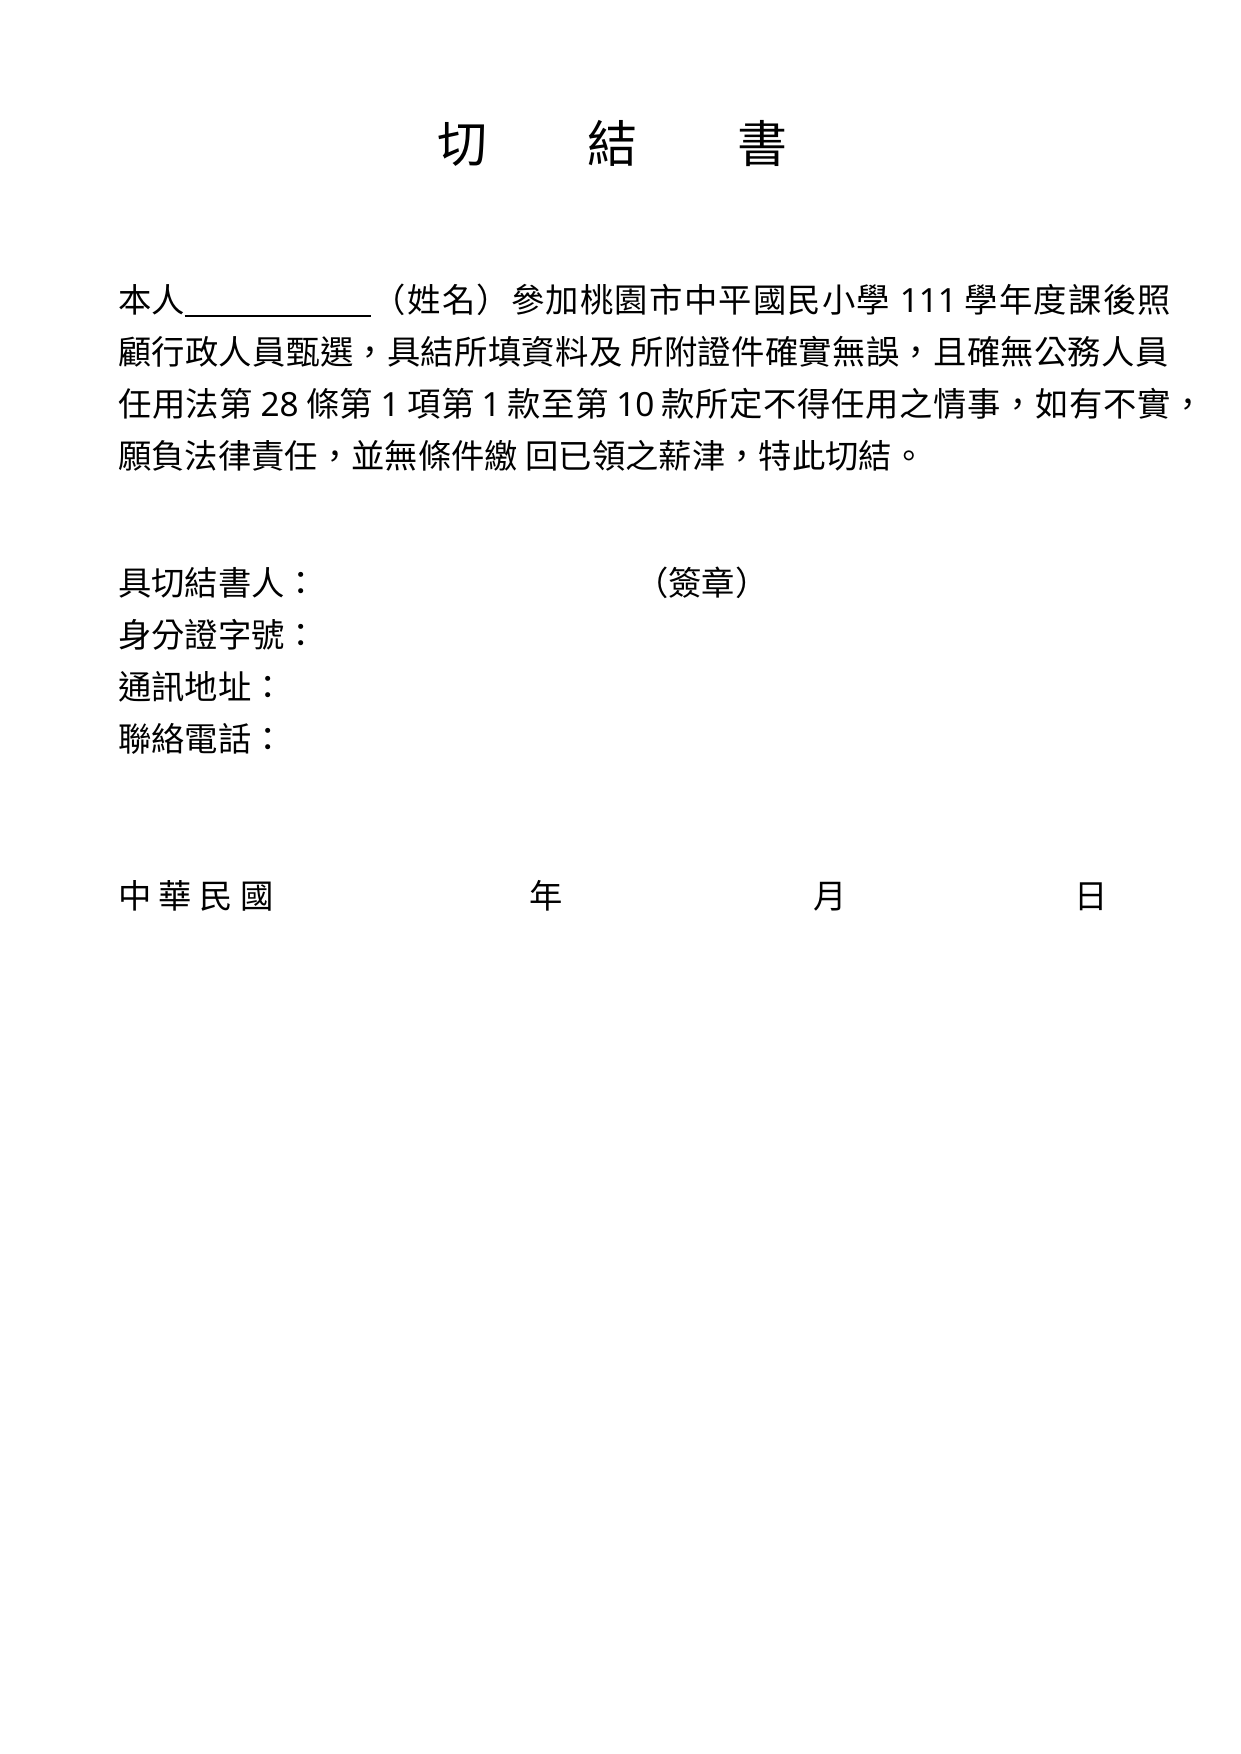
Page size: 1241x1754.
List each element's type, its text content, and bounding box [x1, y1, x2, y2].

text 通訊地址： 聯絡電話： [118, 658, 285, 762]
subtitle 切 結 書 [54, 121, 1171, 173]
text 具切結書人： （簽章） 身分證字號： [118, 554, 768, 658]
text 本人 （姓名）參加桃園市中平國民小學111學年度課後照顧行政人員甄選，具結所填資料及 所附證件確實無誤，且確無公務人員任用法第28條第1項第1款至第10款所定不得任用之情事，如有不實，願負法律責任，並無條件繳 回已領之薪津，特此切結。 [118, 271, 1171, 479]
text 中 華 民 國 年 月 日 [118, 867, 1171, 919]
